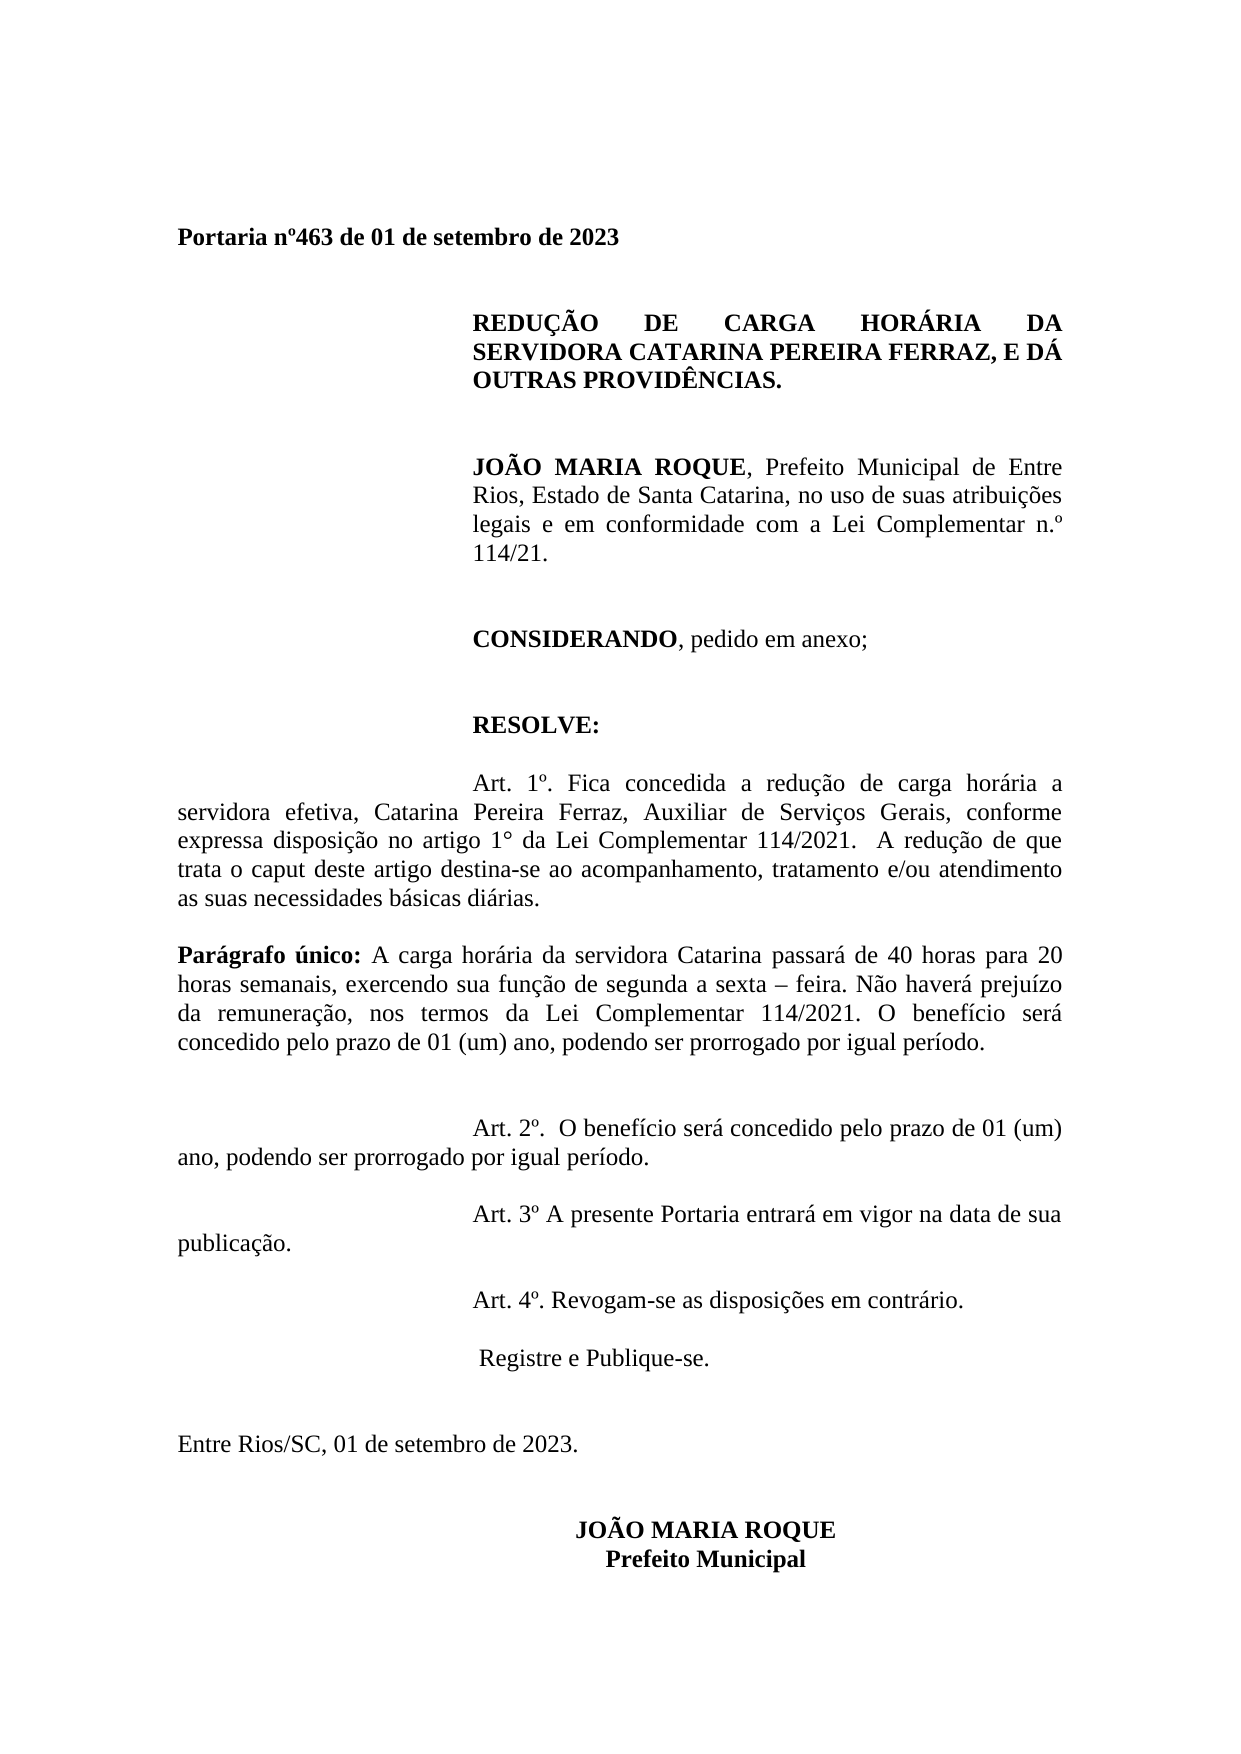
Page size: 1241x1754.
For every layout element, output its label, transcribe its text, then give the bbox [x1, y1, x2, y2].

text CONSIDERANDO, pedido em anexo; [472, 624, 1063, 653]
text Art. 4º. Revogam-se as disposições em contrário. [177, 1285, 1063, 1314]
subtitle JOÃO MARIA ROQUE [177, 1515, 1063, 1544]
text Registre e Publique-se. [177, 1343, 1063, 1372]
text Art. 2º. O benefício será concedido pelo prazo de 01 (um) ano, podendo ser prorrogado por igual período. [177, 1113, 1063, 1170]
text Portaria nº463 de 01 de setembro de 2023 [177, 222, 1063, 250]
text Parágrafo único: A carga horária da servidora Catarina passará de 40 horas para 20 horas semanais, exercendo sua função de segunda a sexta – feira. Não haverá prejuízo da remuneração, nos termos da Lei Complementar 114/2021. O benefício será concedido pelo prazo de 01 (um) ano, podendo ser prorrogado por igual período. [177, 940, 1063, 1055]
text Entre Rios/SC, 01 de setembro de 2023. [177, 1429, 1063, 1458]
text Art. 3º A presente Portaria entrará em vigor na data de sua publicação. [177, 1199, 1063, 1257]
text Art. 1º. Fica concedida a redução de carga horária a servidora efetiva, Catarina Pereira Ferraz, Auxiliar de Serviços Gerais, conforme expressa disposição no artigo 1° da Lei Complementar 114/2021. A redução de que trata o caput deste artigo destina-se ao acompanhamento, tratamento e/ou atendimento as suas necessidades básicas diárias. [177, 768, 1063, 912]
text JOÃO MARIA ROQUE, Prefeito Municipal de Entre Rios, Estado de Santa Catarina, no uso de suas atribuições legais e em conformidade com a Lei Complementar n.º 114/21. [472, 452, 1063, 567]
subtitle Prefeito Municipal [177, 1544, 1063, 1573]
text REDUÇÃO DE CARGA HORÁRIA DA SERVIDORA CATARINA PEREIRA FERRAZ, E DÁ OUTRAS PROVIDÊNCIAS. [472, 308, 1063, 394]
text RESOLVE: [177, 710, 1063, 739]
